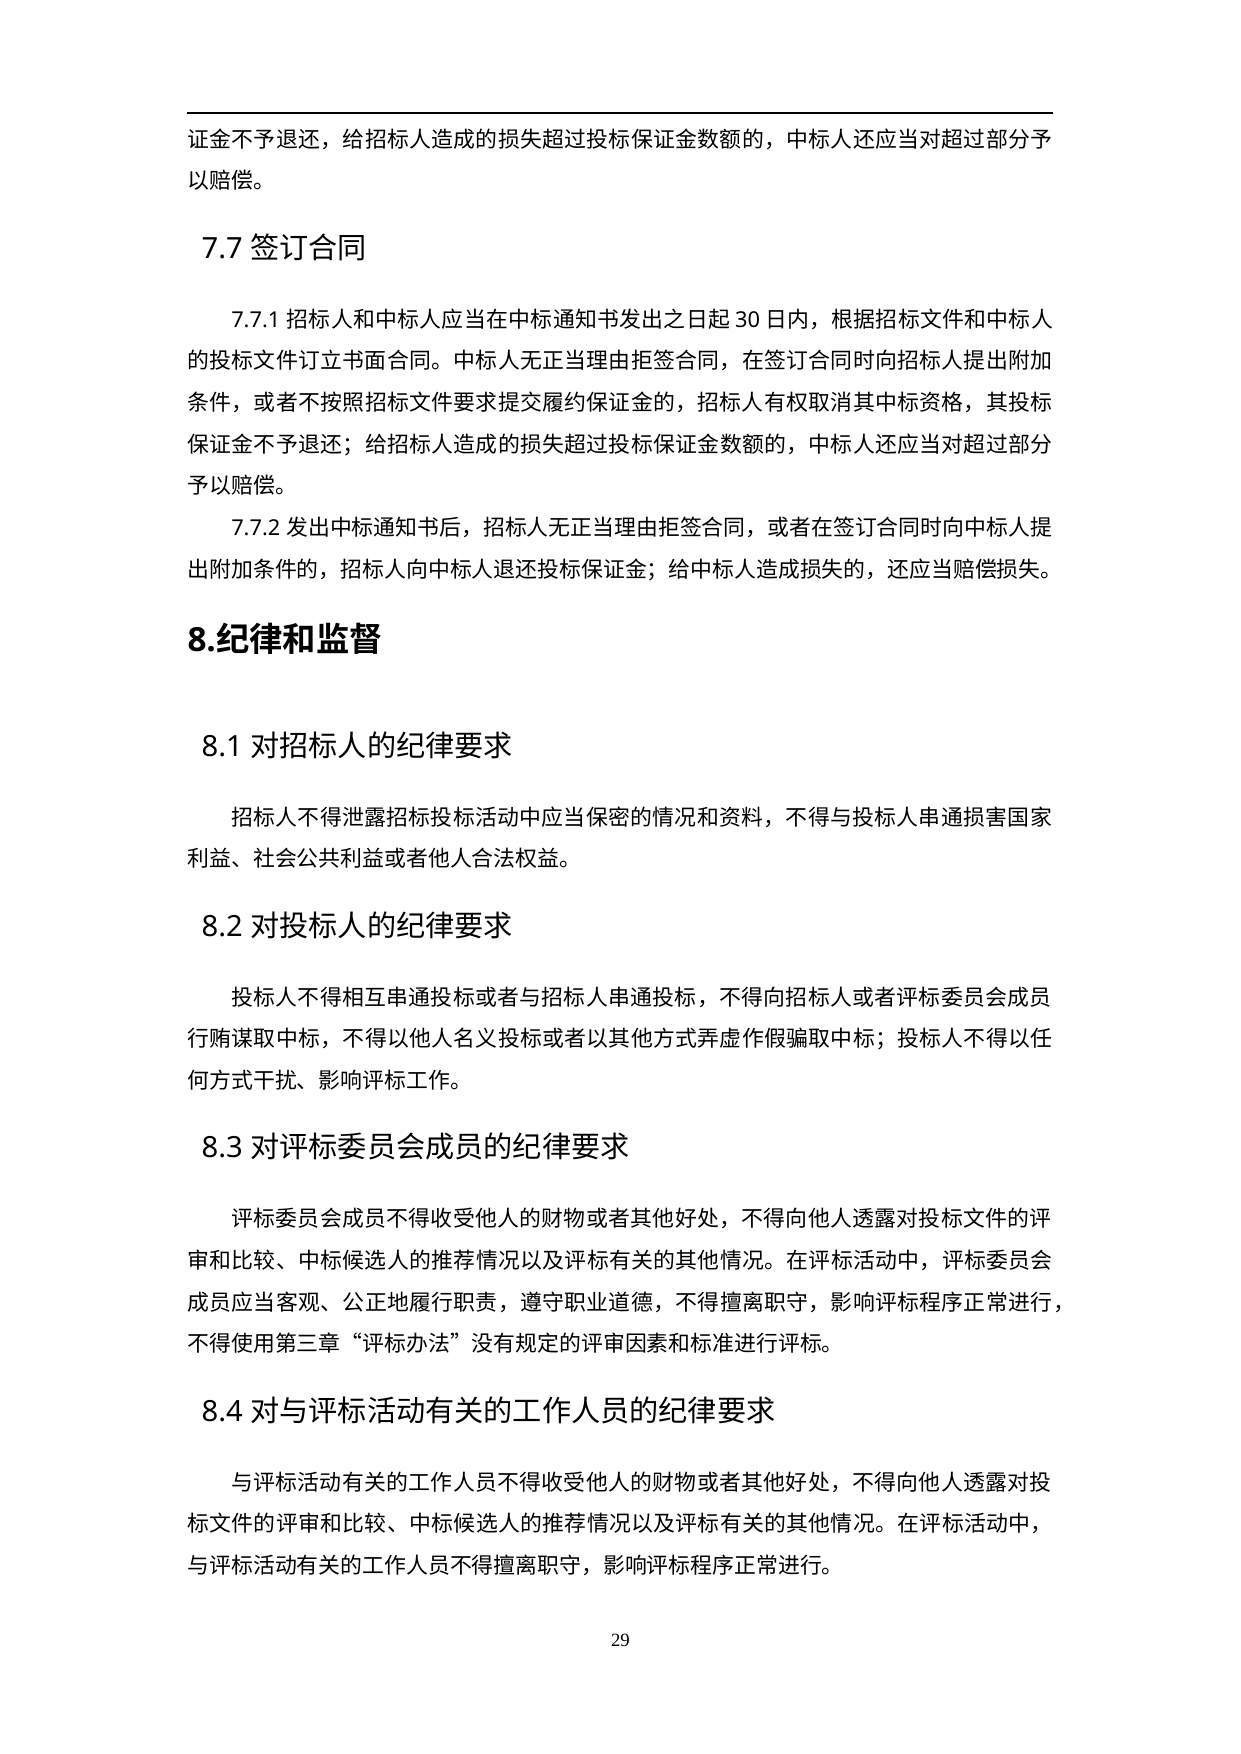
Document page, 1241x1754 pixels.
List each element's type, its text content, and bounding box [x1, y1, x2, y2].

text 8.纪律和监督 [187, 612, 1053, 661]
text 与评标活动有关的工作人员不得收受他人的财物或者其他好处，不得向他人透露对投标文件的评审和比较、中标候选人的推荐情况以及评标有关的其他情况。在评标活动中，与评标活动有关的工作人员不得擅离职守，影响评标程序正常进行。 [187, 1457, 1053, 1582]
text 7.7 签订合同 [187, 224, 1053, 267]
text 投标人不得相互串通投标或者与招标人串通投标，不得向招标人或者评标委员会成员行贿谋取中标，不得以他人名义投标或者以其他方式弄虚作假骗取中标；投标人不得以任何方式干扰、影响评标工作。 [187, 972, 1053, 1097]
text 8.3 对评标委员会成员的纪律要求 [187, 1124, 1053, 1166]
text 评标委员会成员不得收受他人的财物或者其他好处，不得向他人透露对投标文件的评审和比较、中标候选人的推荐情况以及评标有关的其他情况。在评标活动中，评标委员会成员应当客观、公正地履行职责，遵守职业道德，不得擅离职守，影响评标程序正常进行，不得使用第三章“评标办法”没有规定的评审因素和标准进行评标。 [187, 1193, 1053, 1360]
text 8.4 对与评标活动有关的工作人员的纪律要求 [187, 1387, 1053, 1429]
text 招标人不得泄露招标投标活动中应当保密的情况和资料，不得与投标人串通损害国家利益、社会公共利益或者他人合法权益。 [187, 792, 1053, 875]
text 8.2 对投标人的纪律要求 [187, 902, 1053, 945]
text 7.7.2 发出中标通知书后，招标人无正当理由拒签合同，或者在签订合同时向中标人提出附加条件的，招标人向中标人退还投标保证金；给中标人造成损失的，还应当赔偿损失。 [187, 502, 1053, 585]
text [187, 114, 1053, 197]
text 8.1 对招标人的纪律要求 [187, 722, 1053, 765]
text 7.7.1 招标人和中标人应当在中标通知书发出之日起30日内，根据招标文件和中标人的投标文件订立书面合同。中标人无正当理由拒签合同，在签订合同时向招标人提出附加条件，或者不按照招标文件要求提交履约保证金的，招标人有权取消其中标资格，其投标保证金不予退还；给招标人造成的损失超过投标保证金数额的，中标人还应当对超过部分予以赔偿。 [187, 294, 1053, 502]
